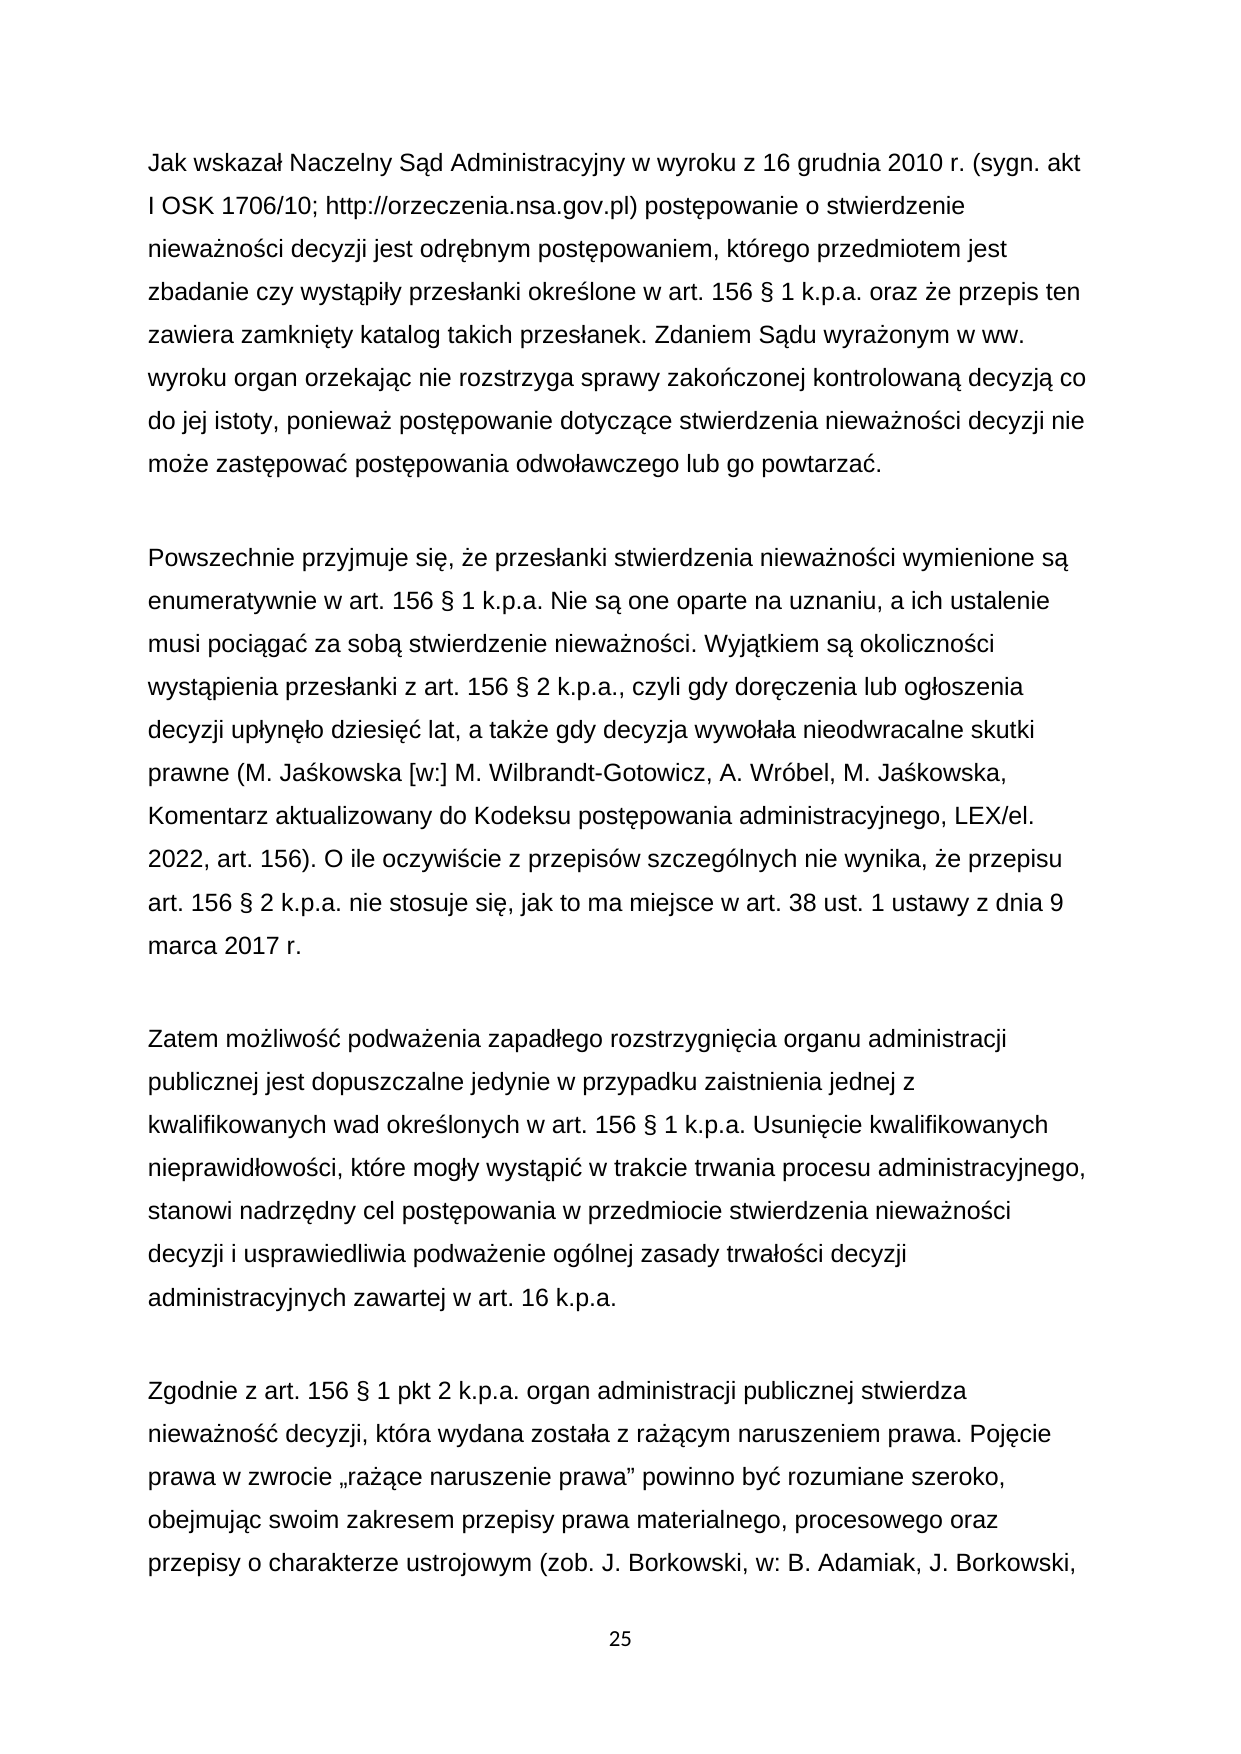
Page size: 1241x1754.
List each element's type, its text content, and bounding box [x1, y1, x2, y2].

text Zatem możliwość podważenia zapadłego rozstrzygnięcia organu administracji publicznej jest dopuszczalne jedynie w przypadku zaistnienia jednej z kwalifikowanych wad określonych w art. 156 § 1 k.p.a. Usunięcie kwalifikowanych nieprawidłowości, które mogły wystąpić w trakcie trwania procesu administracyjnego, stanowi nadrzędny cel postępowania w przedmiocie stwierdzenia nieważności decyzji i usprawiedliwia podważenie ogólnej zasady trwałości decyzji administracyjnych zawartej w art. 16 k.p.a. [148, 1024, 1093, 1311]
text Powszechnie przyjmuje się, że przesłanki stwierdzenia nieważności wymienione są enumeratywnie w art. 156 § 1 k.p.a. Nie są one oparte na uznaniu, a ich ustalenie musi pociągać za sobą stwierdzenie nieważności. Wyjątkiem są okoliczności wystąpienia przesłanki z art. 156 § 2 k.p.a., czyli gdy doręczenia lub ogłoszenia decyzji upłynęło dziesięć lat, a także gdy decyzja wywołała nieodwracalne skutki prawne (M. Jaśkowska [w:] M. Wilbrandt-Gotowicz, A. Wróbel, M. Jaśkowska, Komentarz aktualizowany do Kodeksu postępowania administracyjnego, LEX/el. 2022, art. 156). O ile oczywiście z przepisów szczególnych nie wynika, że przepisu art. 156 § 2 k.p.a. nie stosuje się, jak to ma miejsce w art. 38 ust. 1 ustawy z dnia 9 marca 2017 r. [148, 543, 1093, 959]
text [148, 1376, 1093, 1577]
text Jak wskazał Naczelny Sąd Administracyjny w wyroku z 16 grudnia 2010 r. (sygn. akt I OSK 1706/10; http://orzeczenia.nsa.gov.pl) postępowanie o stwierdzenie nieważności decyzji jest odrębnym postępowaniem, którego przedmiotem jest zbadanie czy wystąpiły przesłanki określone w art. 156 § 1 k.p.a. oraz że przepis ten zawiera zamknięty katalog takich przesłanek. Zdaniem Sądu wyrażonym w ww. wyroku organ orzekając nie rozstrzyga sprawy zakończonej kontrolowaną decyzją co do jej istoty, ponieważ postępowanie dotyczące stwierdzenia nieważności decyzji nie może zastępować postępowania odwoławczego lub go powtarzać. [148, 148, 1093, 478]
